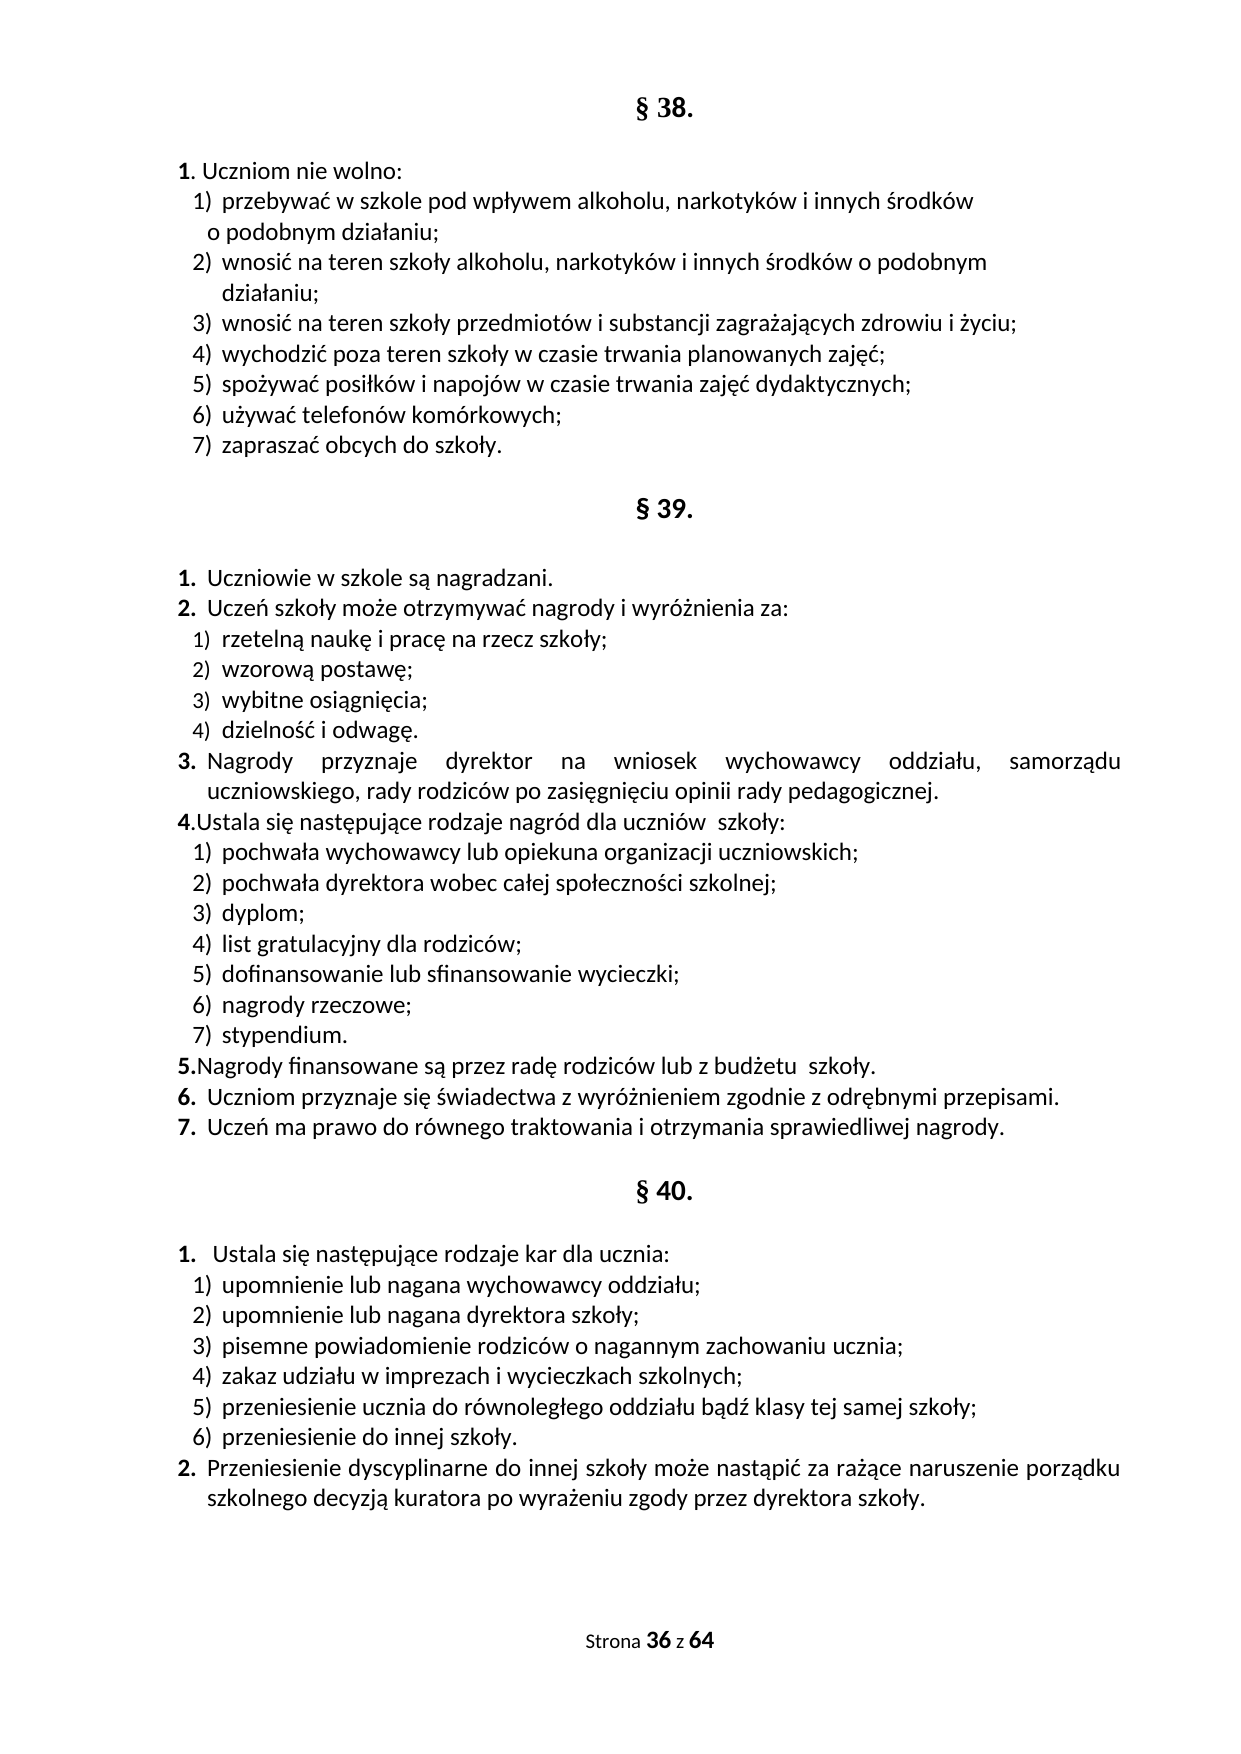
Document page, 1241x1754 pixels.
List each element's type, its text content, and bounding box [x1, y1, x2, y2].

list dyplom; [192, 897, 1122, 928]
list spożywać posiłków i napojów w czasie trwania zajęć dydaktycznych; [192, 368, 1122, 399]
text działaniu; [192, 277, 1122, 307]
list pochwała wychowawcy lub opiekuna organizacji uczniowskich; [192, 836, 1122, 867]
list dzielność i odwagę. [192, 714, 1122, 745]
list Uczniowie w szkole są nagradzani. [177, 562, 1122, 592]
list zakaz udziału w imprezach i wycieczkach szkolnych; [192, 1360, 1122, 1391]
text o podobnym działaniu; [207, 216, 1122, 246]
list wnosić na teren szkoły alkoholu, narkotyków i innych środków o podobnym [192, 246, 1122, 277]
list wychodzić poza teren szkoły w czasie trwania planowanych zajęć; [192, 338, 1122, 368]
text 4.Ustala się następujące rodzaje nagród dla uczniów szkoły: [177, 806, 1122, 836]
list upomnienie lub nagana dyrektora szkoły; [192, 1299, 1122, 1330]
list rzetelną naukę i pracę na rzecz szkoły; [192, 623, 1122, 653]
list używać telefonów komórkowych; [192, 399, 1122, 429]
list pisemne powiadomienie rodziców o nagannym zachowaniu ucznia; [192, 1330, 1122, 1360]
list Nagrody przyznaje dyrektor na wniosek wychowawcy oddziału, samorządu uczniowskiego, rady rodziców po zasięgnięciu opinii rady pedagogicznej. [177, 745, 1122, 806]
list Uczeń szkoły może otrzymywać nagrody i wyróżnienia za: [177, 592, 1122, 623]
list wybitne osiągnięcia; [192, 684, 1122, 714]
list przeniesienie ucznia do równoległego oddziału bądź klasy tej samej szkoły; [192, 1391, 1122, 1421]
text 5.Nagrody finansowane są przez radę rodziców lub z budżetu szkoły. [177, 1050, 1122, 1081]
list Uczeń ma prawo do równego traktowania i otrzymania sprawiedliwej nagrody. [177, 1111, 1122, 1142]
text § 38. [207, 89, 1122, 124]
list przeniesienie do innej szkoły. [192, 1421, 1122, 1452]
list Ustala się następujące rodzaje kar dla ucznia: [177, 1238, 1122, 1269]
list Uczniom przyznaje się świadectwa z wyróżnieniem zgodnie z odrębnymi przepisami. [177, 1081, 1122, 1111]
list Przeniesienie dyscyplinarne do innej szkoły może nastąpić za rażące naruszenie porządku szkolnego decyzją kuratora po wyrażeniu zgody przez dyrektora szkoły. [177, 1452, 1122, 1513]
list wzorową postawę; [192, 653, 1122, 684]
list wnosić na teren szkoły przedmiotów i substancji zagrażających zdrowiu i życiu; [192, 307, 1122, 338]
list pochwała dyrektora wobec całej społeczności szkolnej; [192, 867, 1122, 897]
list zapraszać obcych do szkoły. [192, 429, 1122, 460]
list upomnienie lub nagana wychowawcy oddziału; [192, 1269, 1122, 1299]
text § 40. [207, 1172, 1122, 1208]
text § 39. [207, 491, 1122, 526]
list list gratulacyjny dla rodziców; [192, 928, 1122, 958]
list przebywać w szkole pod wpływem alkoholu, narkotyków i innych środków [192, 185, 1122, 216]
text 1. Uczniom nie wolno: [177, 155, 1122, 185]
list dofinansowanie lub sfinansowanie wycieczki; [192, 958, 1122, 989]
list nagrody rzeczowe; [192, 989, 1122, 1019]
list stypendium. [192, 1019, 1122, 1050]
